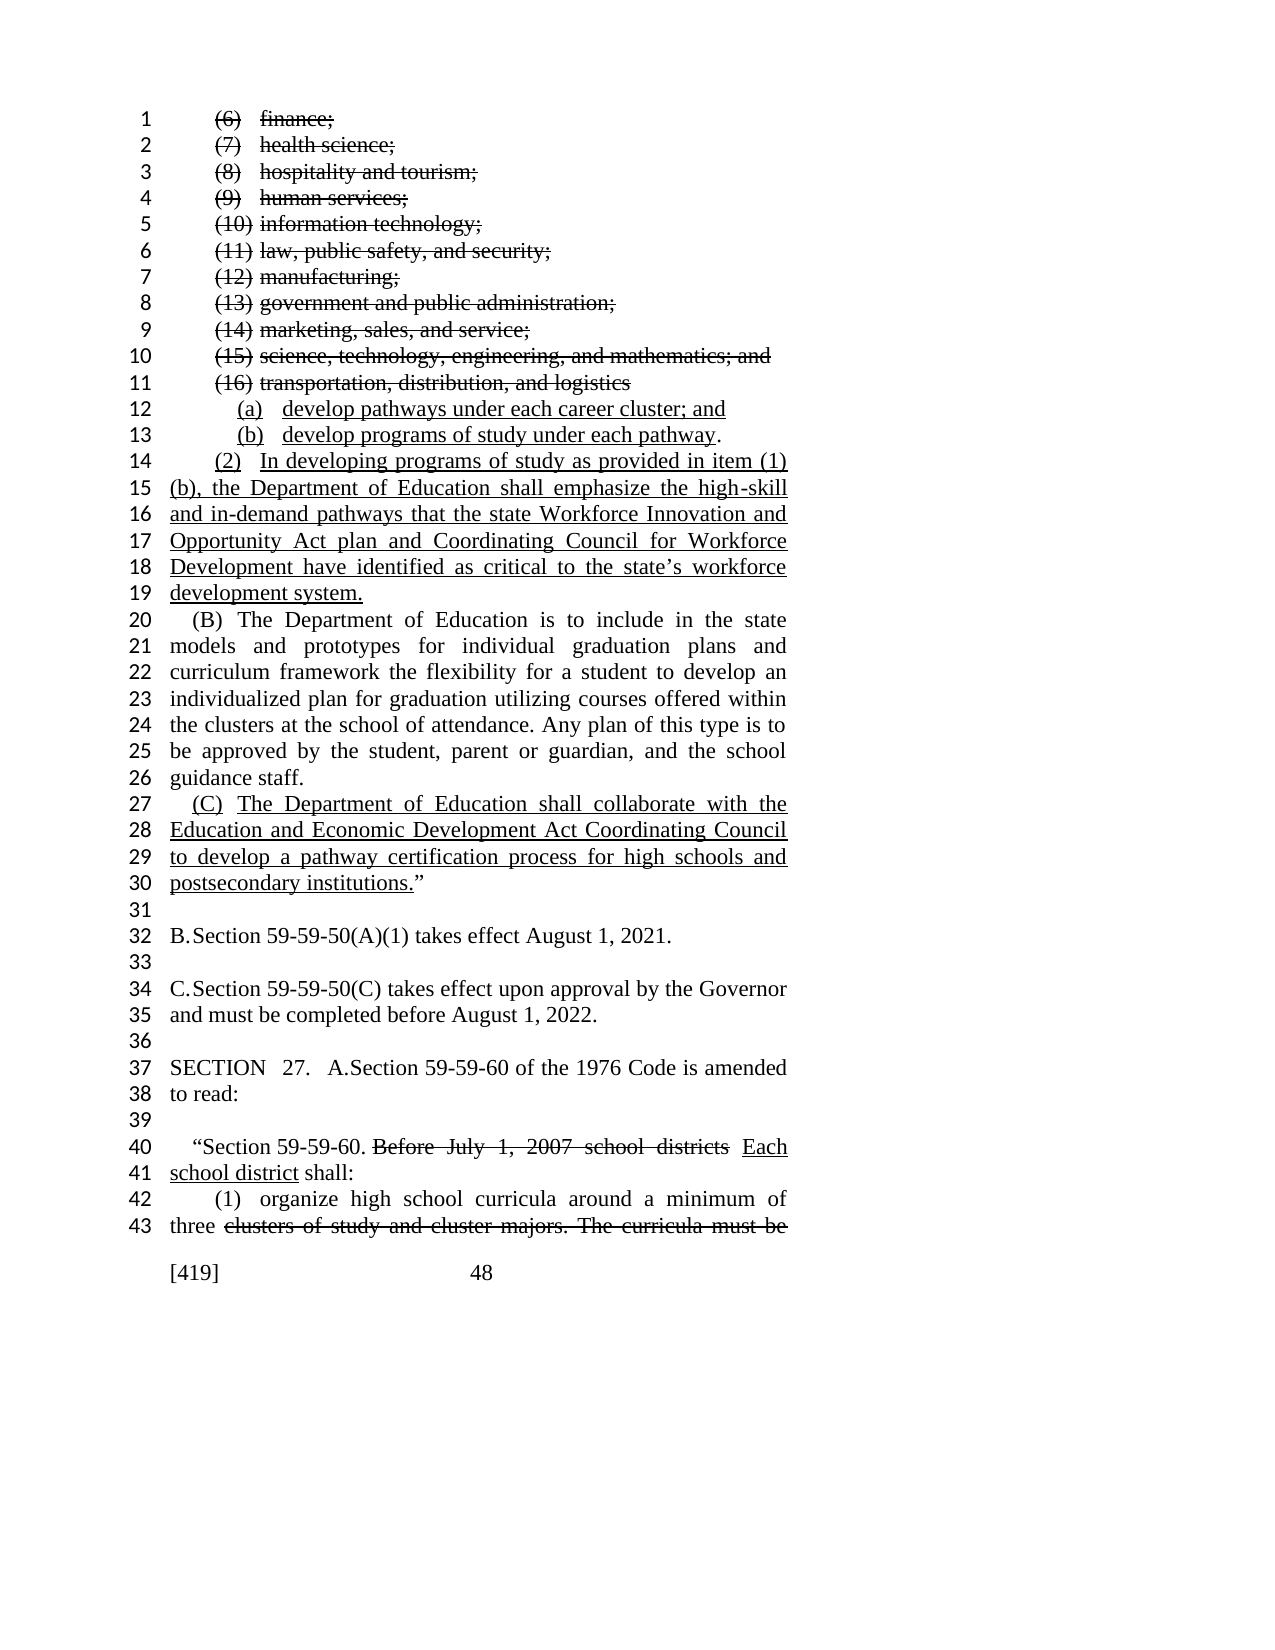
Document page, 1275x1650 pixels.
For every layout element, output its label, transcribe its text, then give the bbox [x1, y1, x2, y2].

text (12) manufacturing; [169, 263, 787, 289]
text SECTION 27. A. Section 59-59-60 of the 1976 Code is amended to read: [169, 1054, 787, 1106]
text (C) The Department of Education shall collaborate with the Education and Economic Development Act Coordinating Council to develop a pathway certification process for high schools and postsecondary institutions.” [169, 867, 787, 896]
text (B) The Department of Education is to include in the state models and prototypes for individual graduation plans and curriculum framework the flexibility for a student to develop an individualized plan for graduation utilizing courses offered within the clusters at the school of attendance. Any plan of this type is to be approved by the student, parent or guardian, and the school guidance staff. [169, 606, 787, 790]
text (10) information technology; [169, 210, 787, 237]
text “Section 59-59-60. Before July 1, 2007 school districts Each school district shall: [169, 1133, 787, 1186]
text (8) hospitality and tourism; [169, 158, 787, 184]
text (6) finance; [169, 105, 787, 131]
text (16) transportation, distribution, and logistics [169, 368, 787, 395]
text (9) human services; [169, 184, 787, 210]
text (b) develop programs of study under each pathway. [169, 421, 787, 448]
text (C) The Department of Education shall collaborate with the Education and Economic Development Act Coordinating Council to develop a pathway certification process for high schools and postsecondary institutions.” [169, 840, 787, 866]
text (a) develop pathways under each career cluster; and [169, 395, 787, 421]
text (2) In developing programs of study as provided in item (1)(b), the Department of Education shall emphasize the high-skill and in-demand pathways that the state Workforce Innovation and Opportunity Act plan and Coordinating Council for Workforce Development have identified as critical to the state’s workforce development system. [169, 448, 787, 497]
text (11) law, public safety, and security; [169, 237, 787, 263]
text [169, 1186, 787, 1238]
text B. Section 59-59-50(A)(1) takes effect August 1, 2021. [169, 922, 787, 948]
text (13) government and public administration; [169, 289, 787, 316]
text (7) health science; [169, 131, 787, 158]
text (14) marketing, sales, and service; [169, 316, 787, 342]
text C. Section 59-59-50(C) takes effect upon approval by the Governor and must be completed before August 1, 2022. [169, 975, 787, 1027]
text (C) The Department of Education shall collaborate with the Education and Economic Development Act Coordinating Council to develop a pathway certification process for high schools and postsecondary institutions.” [169, 790, 787, 839]
text (15) science, technology, engineering, and mathematics; and [169, 342, 787, 368]
